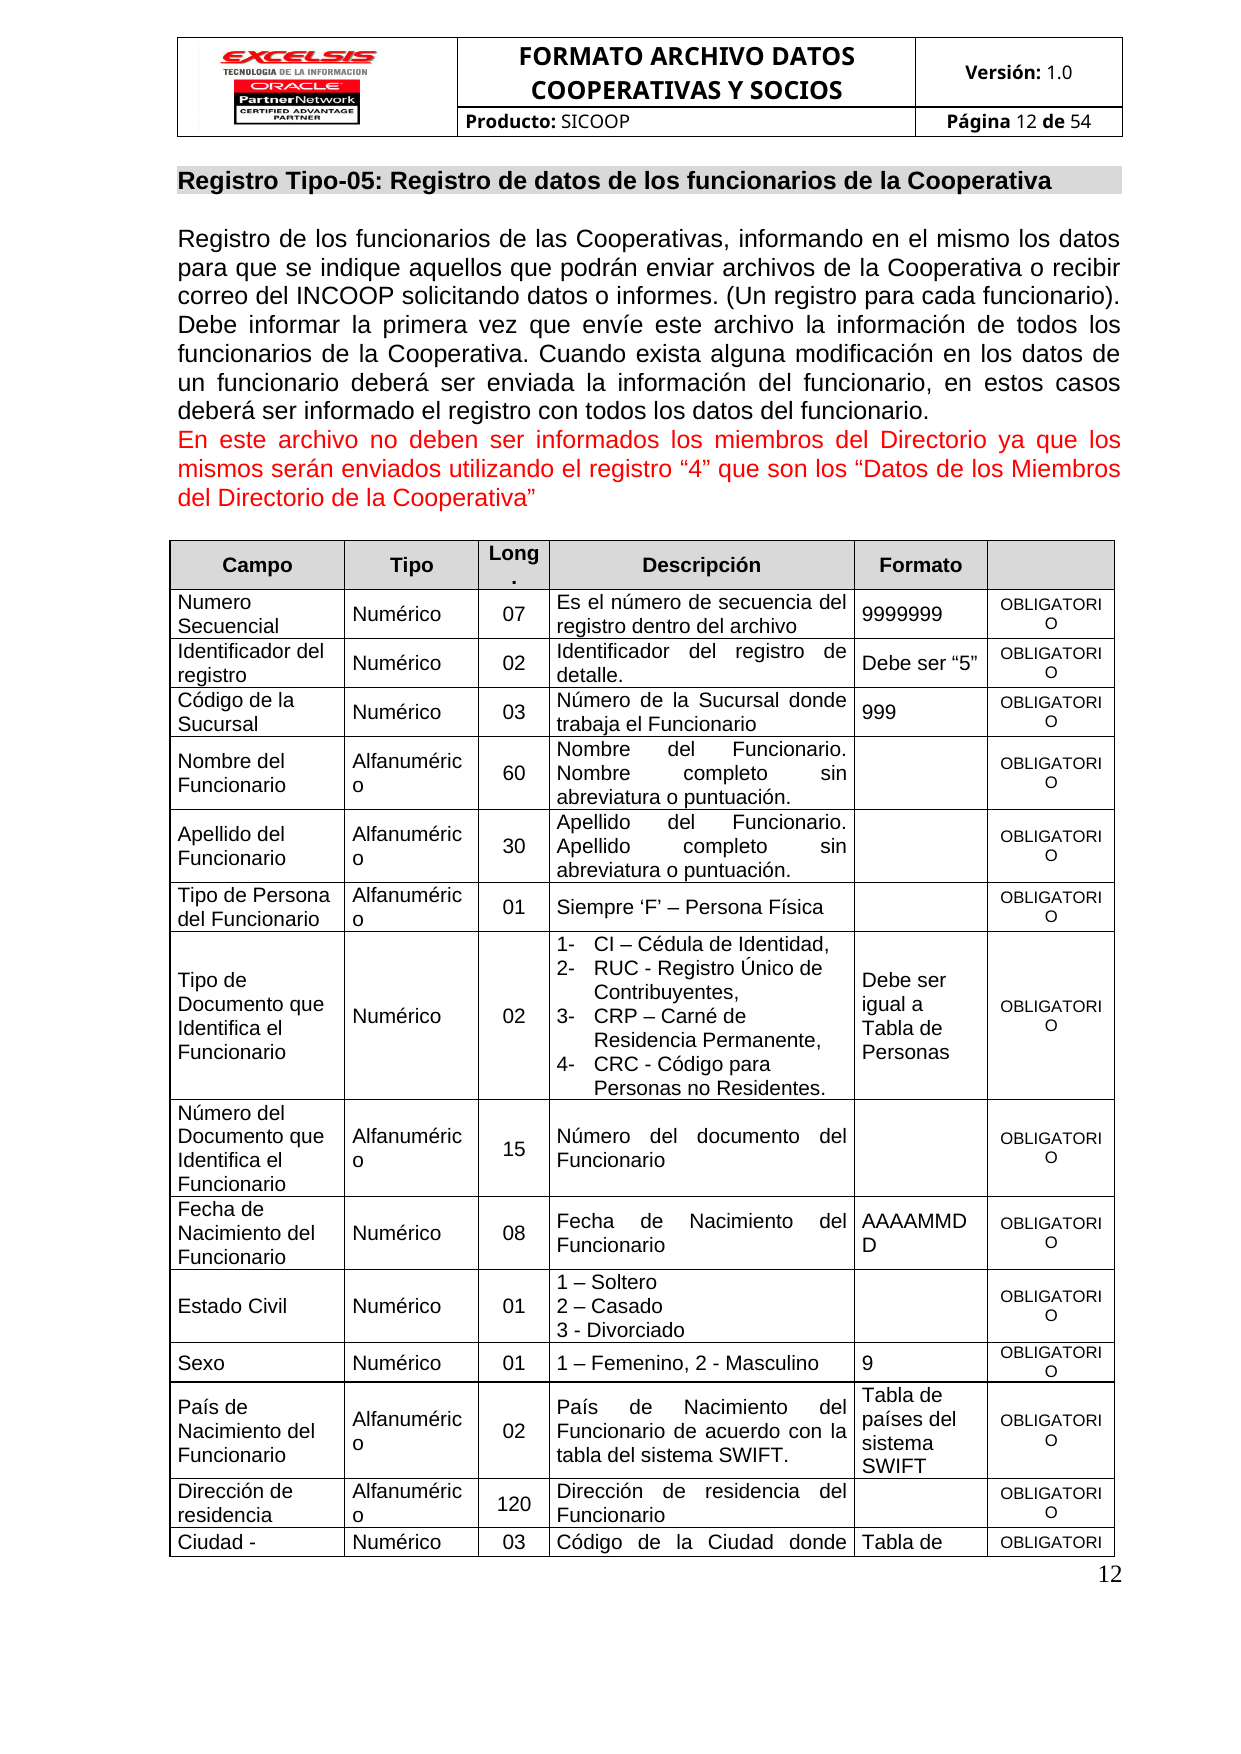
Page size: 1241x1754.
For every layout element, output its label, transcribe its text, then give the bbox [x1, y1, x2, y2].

picture [198, 43, 400, 131]
table_cell Numérico [345, 1528, 478, 1556]
table_cell 08 [479, 1197, 549, 1269]
table_cell Número de la Sucursal donde trabaja el Funcionario [550, 688, 854, 736]
table_cell OBLIGATORIO [988, 810, 1114, 882]
table_cell Identificador del registro [171, 639, 344, 687]
subtitle Registro Tipo-05: Registro de datos de los funcionarios de la Cooperativa [177, 166, 1122, 194]
table_cell Numérico [345, 639, 478, 687]
table_cell OBLIGATORIO [988, 737, 1114, 809]
table_cell 03 [479, 1528, 549, 1556]
table_cell OBLIGATORIO [988, 1528, 1114, 1556]
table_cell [171, 1528, 344, 1556]
table_cell Numérico [345, 688, 478, 736]
table_cell OBLIGATORIO [988, 932, 1114, 1099]
table_cell País de Nacimiento del Funcionario de acuerdo con la tabla del sistema SWIFT. [550, 1383, 854, 1478]
table_cell Estado Civil [171, 1270, 344, 1342]
table_cell Numérico [345, 1270, 478, 1342]
table_cell OBLIGATORIO [988, 1100, 1114, 1196]
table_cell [550, 1528, 854, 1556]
table_cell Tabla de ciudades [855, 1528, 987, 1556]
text En este archivo no deben ser informados los miembros del Directorio ya que los mismos serán enviados utilizando el registro “4” que son los “Datos de los Miembros del Directorio de la Cooperativa” [177, 425, 1122, 511]
table_cell 120 [479, 1479, 549, 1527]
table_cell [855, 883, 987, 931]
table_cell Numérico [345, 1343, 478, 1381]
table_cell País de Nacimiento del Funcionario [171, 1383, 344, 1478]
table_cell AAAAMMDD [855, 1197, 987, 1269]
table_cell [855, 1270, 987, 1342]
table_cell OBLIGATORIO [988, 1270, 1114, 1342]
table_cell OBLIGATORIO [988, 688, 1114, 736]
table_header Long. [479, 541, 549, 589]
table_cell OBLIGATORIO [988, 590, 1114, 638]
table_cell Apellido del Funcionario [171, 810, 344, 882]
table_cell 02 [479, 932, 549, 1099]
table_cell Número del Documento que Identifica el Funcionario [171, 1100, 344, 1196]
table_cell 60 [479, 737, 549, 809]
table_cell OBLIGATORIO [988, 1343, 1114, 1381]
table_cell Código de la Sucursal [171, 688, 344, 736]
table_cell Dirección de residencia del Funcionario [550, 1479, 854, 1527]
table_cell Es el número de secuencia del registro dentro del archivo [550, 590, 854, 638]
table_cell Dirección de residencia [171, 1479, 344, 1527]
table_cell OBLIGATORIO [988, 1197, 1114, 1269]
table_cell Numérico [345, 932, 478, 1099]
table_cell 30 [479, 810, 549, 882]
table_cell 15 [479, 1100, 549, 1196]
table_cell OBLIGATORIO [988, 639, 1114, 687]
table_cell Alfanumérico [345, 1479, 478, 1527]
table_cell 07 [479, 590, 549, 638]
table_cell 9 [855, 1343, 987, 1381]
table_header Descripción [550, 541, 854, 589]
table_header Campo [171, 541, 344, 589]
table_cell OBLIGATORIO [988, 1479, 1114, 1527]
table_cell Alfanumérico [345, 737, 478, 809]
table_cell Tipo de Persona del Funcionario [171, 883, 344, 931]
table_cell 9999999 [855, 590, 987, 638]
table_cell Debe ser igual a Tabla de Personas [855, 932, 987, 1099]
table_header Formato [855, 541, 987, 589]
table_cell CI – Cédula de Identidad, RUC - Registro Único de Contribuyentes, CRP – Carné de Residencia Permanente, CRC - Código para Personas no Residentes. [550, 932, 854, 1099]
table_header [988, 541, 1114, 589]
table_cell Alfanumérico [345, 1383, 478, 1478]
table_cell Identificador del registro de detalle. [550, 639, 854, 687]
table_cell 01 [479, 883, 549, 931]
table_cell 02 [479, 1383, 549, 1478]
table_cell [855, 810, 987, 882]
table_cell Numérico [345, 1197, 478, 1269]
table_cell OBLIGATORIO [988, 1383, 1114, 1478]
table_cell Sexo [171, 1343, 344, 1381]
table_cell Numero Secuencial [171, 590, 344, 638]
table_cell Fecha de Nacimiento del Funcionario [171, 1197, 344, 1269]
table_cell 1 – Soltero 2 – Casado 3 - Divorciado [550, 1270, 854, 1342]
table_cell [855, 737, 987, 809]
table_cell Debe ser “5” [855, 639, 987, 687]
table_cell Siempre ‘F’ – Persona Física [550, 883, 854, 931]
table_cell Tabla de países del sistema SWIFT [855, 1383, 987, 1478]
table_cell [855, 1479, 987, 1527]
table_cell OBLIGATORIO [988, 883, 1114, 931]
table_cell 03 [479, 688, 549, 736]
table_cell 999 [855, 688, 987, 736]
table_cell Tipo de Documento que Identifica el Funcionario [171, 932, 344, 1099]
table_cell Nombre del Funcionario [171, 737, 344, 809]
table_cell [855, 1100, 987, 1196]
table_cell 01 [479, 1270, 549, 1342]
table_cell Alfanumérico [345, 1100, 478, 1196]
table_cell Apellido del Funcionario. Apellido completo sin abreviatura o puntuación. [550, 810, 854, 882]
table_cell 1 – Femenino, 2 - Masculino [550, 1343, 854, 1381]
table_cell Número del documento del Funcionario [550, 1100, 854, 1196]
table_cell 01 [479, 1343, 549, 1381]
text Registro de los funcionarios de las Cooperativas, informando en el mismo los datos para que se indique aquellos que podrán enviar archivos de la Cooperativa o recibir correo del INCOOP solicitando datos o informes. (Un registro para cada funcionario). Debe informar la primera vez que envíe este archivo la información de todos los funcionarios de la Cooperativa. Cuando exista alguna modificación en los datos de un funcionario deberá ser enviada la información del funcionario, en estos casos deberá ser informado el registro con todos los datos del funcionario. [177, 224, 1122, 425]
table_header Tipo [345, 541, 478, 589]
table_cell Alfanumérico [345, 883, 478, 931]
table_cell Numérico [345, 590, 478, 638]
table_cell 02 [479, 639, 549, 687]
table_cell Alfanumérico [345, 810, 478, 882]
table_cell Nombre del Funcionario. Nombre completo sin abreviatura o puntuación. [550, 737, 854, 809]
table_cell Fecha de Nacimiento del Funcionario [550, 1197, 854, 1269]
